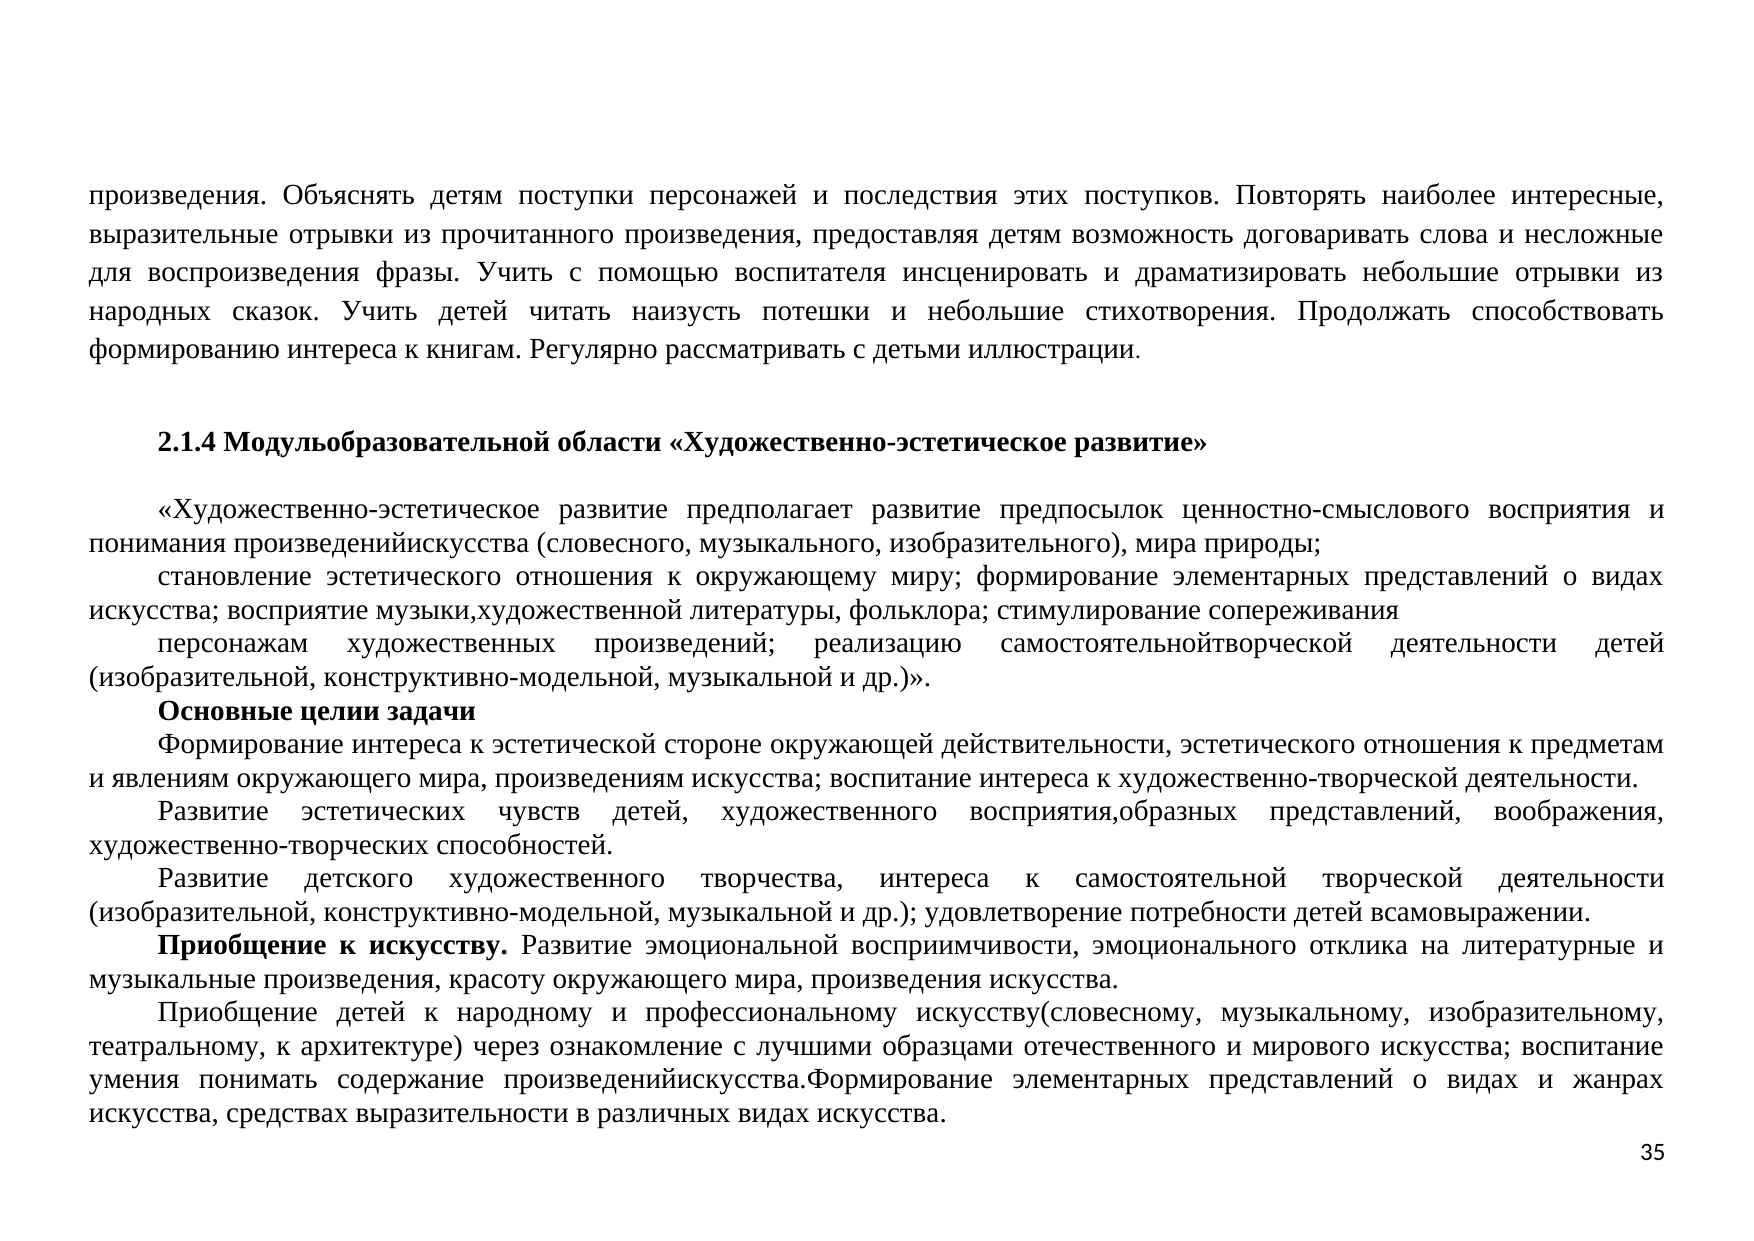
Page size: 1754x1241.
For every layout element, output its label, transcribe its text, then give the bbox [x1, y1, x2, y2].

text «Художественно-эстетическое развитие предполагает развитие предпосылок ценностно-смыслового восприятия и понимания произведенийискусства (словесного, музыкального, изобразительного), мира природы; [89, 491, 1665, 558]
text Формирование интереса к эстетической стороне окружающей действительности, эстетического отношения к предметам и явлениям окружающего мира, произведениям искусства; воспитание интереса к художественно-творческой деятельности. [89, 726, 1665, 793]
text 2.1.4 Модульобразовательной области «Художественно-эстетическое развитие» [89, 424, 1665, 458]
text Приобщение к искусству. Развитие эмоциональной восприимчивости, эмоционального отклика на литературные и музыкальные произведения, красоту окружающего мира, произведения искусства. [89, 927, 1665, 994]
text становление эстетического отношения к окружающему миру; формирование элементарных представлений о видах искусства; восприятие музыки,художественной литературы, фольклора; стимулирование сопереживания [89, 558, 1665, 626]
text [89, 177, 1665, 365]
text Развитие детского художественного творчества, интереса к самостоятельной творческой деятельности (изобразительной, конструктивно-модельной, музыкальной и др.); удовлетворение потребности детей всамовыражении. [89, 860, 1665, 927]
text Основные целии задачи [89, 693, 1665, 726]
text Приобщение детей к народному и профессиональному искусству(словесному, музыкальному, изобразительному, театральному, к архитектуре) через ознакомление с лучшими образцами отечественного и мирового искусства; воспитание умения понимать содержание произведенийискусства.Формирование элементарных представлений о видах и жанрах искусства, средствах выразительности в различных видах искусства. [89, 994, 1665, 1129]
text персонажам художественных произведений; реализацию самостоятельнойтворческой деятельности детей (изобразительной, конструктивно-модельной, музыкальной и др.)». [89, 626, 1665, 693]
text Развитие эстетических чувств детей, художественного восприятия,образных представлений, воображения, художественно-творческих способностей. [89, 793, 1665, 860]
